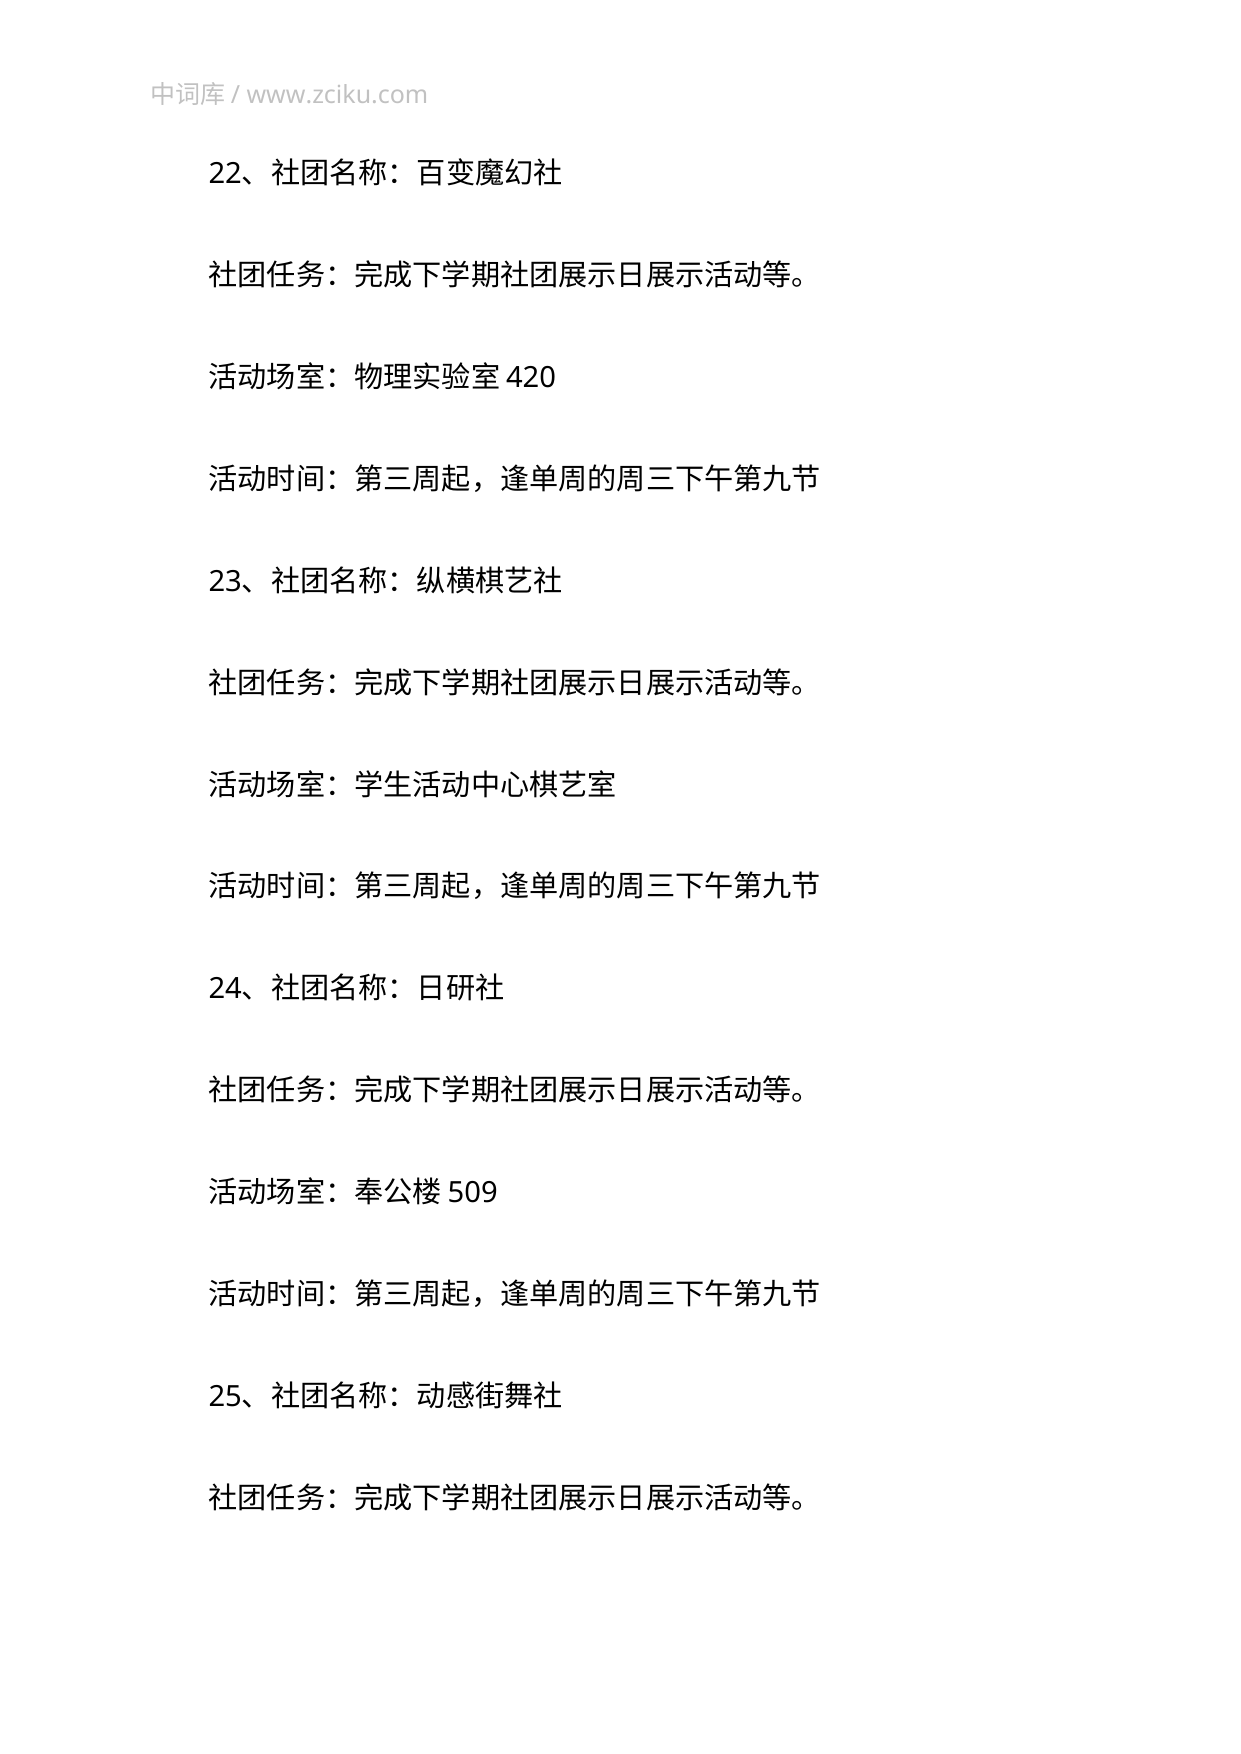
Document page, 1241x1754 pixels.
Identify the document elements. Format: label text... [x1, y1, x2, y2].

text 社团任务：完成下学期社团展示日展示活动等。 [150, 659, 1090, 702]
text 25、社团名称：动感街舞社 [150, 1372, 1090, 1415]
text 活动场室：奉公楼509 [150, 1168, 1090, 1211]
text 23、社团名称：纵横棋艺社 [150, 557, 1090, 600]
text 社团任务：完成下学期社团展示日展示活动等。 [150, 1474, 1090, 1517]
text 社团任务：完成下学期社团展示日展示活动等。 [150, 252, 1090, 294]
text 活动时间：第三周起，逢单周的周三下午第九节 [150, 456, 1090, 498]
text 22、社团名称：百变魔幻社 [150, 150, 1090, 192]
text 活动时间：第三周起，逢单周的周三下午第九节 [150, 863, 1090, 905]
text 活动场室：物理实验室420 [150, 354, 1090, 396]
text 活动时间：第三周起，逢单周的周三下午第九节 [150, 1271, 1090, 1313]
text 活动场室：学生活动中心棋艺室 [150, 761, 1090, 803]
text 24、社团名称：日研社 [150, 965, 1090, 1007]
text 社团任务：完成下学期社团展示日展示活动等。 [150, 1067, 1090, 1109]
